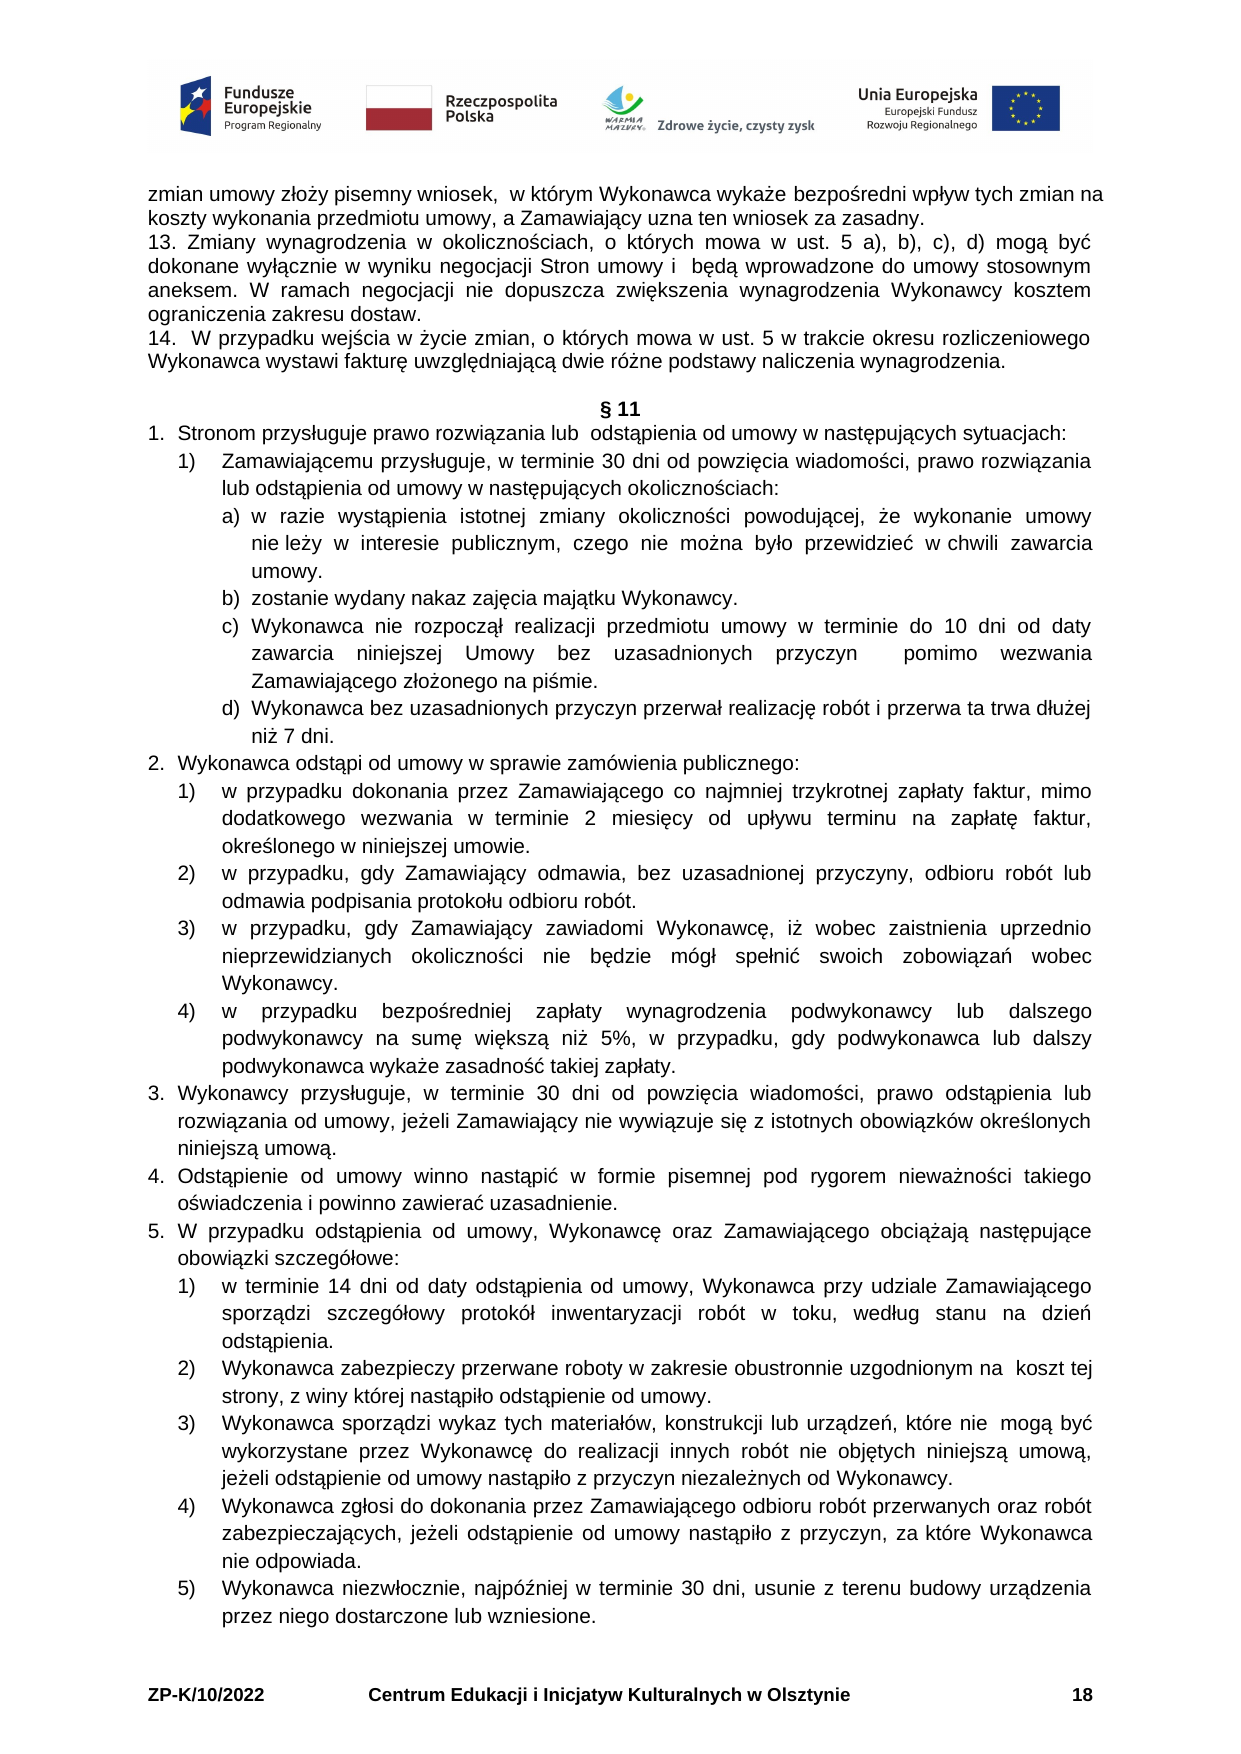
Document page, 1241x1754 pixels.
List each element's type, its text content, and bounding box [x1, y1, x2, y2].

list w razie wystąpienia istotnej zmiany okoliczności powodującej, że wykonanie umowy nie leży w interesie publicznym, czego nie można było przewidzieć w chwili zawarcia umowy. [222, 504, 1092, 583]
list w przypadku bezpośredniej zapłaty wynagrodzenia podwykonawcy lub dalszego podwykonawcy na sumę większą niż 5%, w przypadku, gdy podwykonawca lub dalszy podwykonawca wykaże zasadność takiej zapłaty. [177, 999, 1092, 1078]
list Odstąpienie od umowy winno nastąpić w formie pisemnej pod rygorem nieważności takiego oświadczenia i powinno zawierać uzasadnienie. [148, 1164, 1092, 1215]
list Wykonawcy przysługuje, w terminie 30 dni od powzięcia wiadomości, prawo odstąpienia lub rozwiązania od umowy, jeżeli Zamawiający nie wywiązuje się z istotnych obowiązków określonych niniejszą umową. [148, 1081, 1092, 1160]
list zostanie wydany nakaz zajęcia majątku Wykonawcy. [222, 586, 1092, 610]
list Stronom przysługuje prawo rozwiązania lub odstąpienia od umowy w następujących sytuacjach: [148, 421, 1092, 445]
text § 11 [148, 397, 1092, 421]
list w terminie 14 dni od daty odstąpienia od umowy, Wykonawca przy udziale Zamawiającego sporządzi szczegółowy protokół inwentaryzacji robót w toku, według stanu na dzień odstąpienia. [177, 1274, 1092, 1353]
list Wykonawca nie rozpoczął realizacji przedmiotu umowy w terminie do 10 dni od daty zawarcia niniejszej Umowy bez uzasadnionych przyczyn pomimo wezwania Zamawiającego złożonego na piśmie. [222, 614, 1092, 693]
list Wykonawca niezwłocznie, najpóźniej w terminie 30 dni, usunie z terenu budowy urządzenia przez niego dostarczone lub wzniesione. [177, 1576, 1092, 1628]
list Wykonawca zgłosi do dokonania przez Zamawiającego odbioru robót przerwanych oraz robót zabezpieczających, jeżeli odstąpienie od umowy nastąpiło z przyczyn, za które Wykonawca nie odpowiada. [177, 1494, 1092, 1573]
text 14. W przypadku wejścia w życie zmian, o których mowa w ust. 5 w trakcie okresu rozliczeniowego Wykonawca wystawi fakturę uwzględniającą dwie różne podstawy naliczenia wynagrodzenia. [148, 325, 1092, 373]
list Wykonawca odstąpi od umowy w sprawie zamówienia publicznego: [148, 751, 1092, 775]
list w przypadku, gdy Zamawiający odmawia, bez uzasadnionej przyczyny, odbioru robót lub odmawia podpisania protokołu odbioru robót. [177, 861, 1092, 913]
list w przypadku, gdy Zamawiający zawiadomi Wykonawcę, iż wobec zaistnienia uprzednio nieprzewidzianych okoliczności nie będzie mógł spełnić swoich zobowiązań wobec Wykonawcy. [177, 916, 1092, 995]
list Wykonawca zabezpieczy przerwane roboty w zakresie obustronnie uzgodnionym na koszt tej strony, z winy której nastąpiło odstąpienie od umowy. [177, 1356, 1092, 1408]
list Zamawiającemu przysługuje, w terminie 30 dni od powzięcia wiadomości, prawo rozwiązania lub odstąpienia od umowy w następujących okolicznościach: [177, 449, 1092, 500]
picture [147, 59, 1093, 153]
text 13. Zmiany wynagrodzenia w okolicznościach, o których mowa w ust. 5 a), b), c), d) mogą być dokonane wyłącznie w wyniku negocjacji Stron umowy i będą wprowadzone do umowy stosownym aneksem. W ramach negocjacji nie dopuszcza zwiększenia wynagrodzenia Wykonawcy kosztem ograniczenia zakresu dostaw. [148, 229, 1092, 325]
list w przypadku dokonania przez Zamawiającego co najmniej trzykrotnej zapłaty faktur, mimo dodatkowego wezwania w terminie 2 miesięcy od upływu terminu na zapłatę faktur, określonego w niniejszej umowie. [177, 779, 1092, 858]
list Wykonawca bez uzasadnionych przyczyn przerwał realizację robót i przerwa ta trwa dłużej niż 7 dni. [222, 696, 1092, 748]
list Wykonawca sporządzi wykaz tych materiałów, konstrukcji lub urządzeń, które nie mogą być wykorzystane przez Wykonawcę do realizacji innych robót nie objętych niniejszą umową, jeżeli odstąpienie od umowy nastąpiło z przyczyn niezależnych od Wykonawcy. [177, 1411, 1092, 1490]
list W przypadku odstąpienia od umowy, Wykonawcę oraz Zamawiającego obciążają następujące obowiązki szczegółowe: [148, 1219, 1092, 1270]
